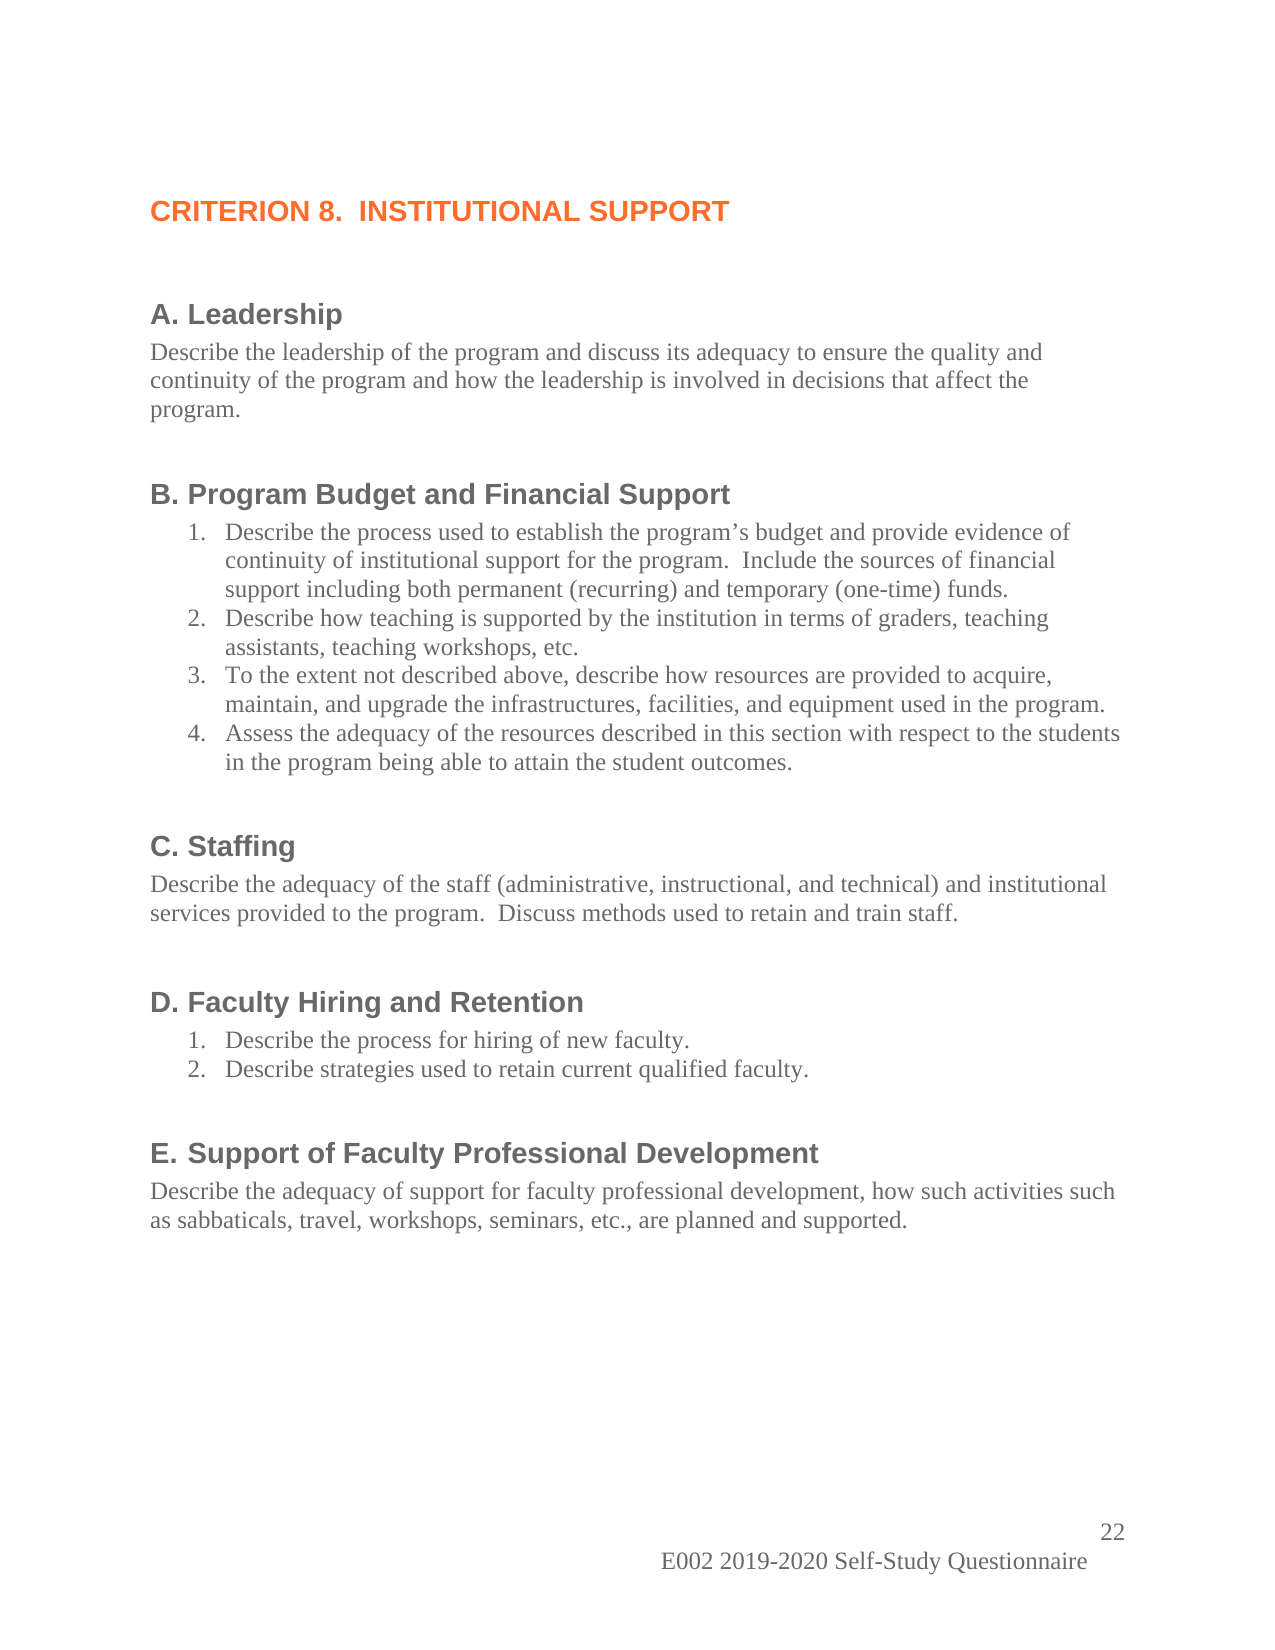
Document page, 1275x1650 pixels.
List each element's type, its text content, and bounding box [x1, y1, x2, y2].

list Assess the adequacy of the resources described in this section with respect to the students in the program being able to attain the student outcomes. [187, 718, 1125, 775]
subtitle Staffing [150, 829, 1125, 863]
list Describe the process for hiring of new faculty. [187, 1025, 1125, 1054]
text Describe the leadership of the program and discuss its adequacy to ensure the quality and continuity of the program and how the leadership is involved in decisions that affect the program. [150, 337, 1125, 423]
subtitle Support of Faculty Professional Development [150, 1136, 1125, 1170]
list Describe how teaching is supported by the institution in terms of graders, teaching assistants, teaching workshops, etc. [187, 603, 1125, 660]
subtitle CRITERION 8. INSTITUTIONAL SUPPORT [150, 194, 1125, 227]
subtitle Program Budget and Financial Support [150, 477, 1125, 510]
list Describe the process used to establish the program’s budget and provide evidence of continuity of institutional support for the program. Include the sources of financial support including both permanent (recurring) and temporary (one-time) funds. [187, 517, 1125, 603]
subtitle Leadership [150, 297, 1125, 331]
subtitle Faculty Hiring and Retention [150, 985, 1125, 1019]
text Describe the adequacy of the staff (administrative, instructional, and technical) and institutional services provided to the program. Discuss methods used to retain and train staff. [150, 869, 1125, 926]
list To the extent not described above, describe how resources are provided to acquire, maintain, and upgrade the infrastructures, facilities, and equipment used in the program. [187, 660, 1125, 718]
text Describe the adequacy of support for faculty professional development, how such activities such as sabbaticals, travel, workshops, seminars, etc., are planned and supported. [150, 1176, 1125, 1234]
list Describe strategies used to retain current qualified faculty. [187, 1054, 1125, 1083]
